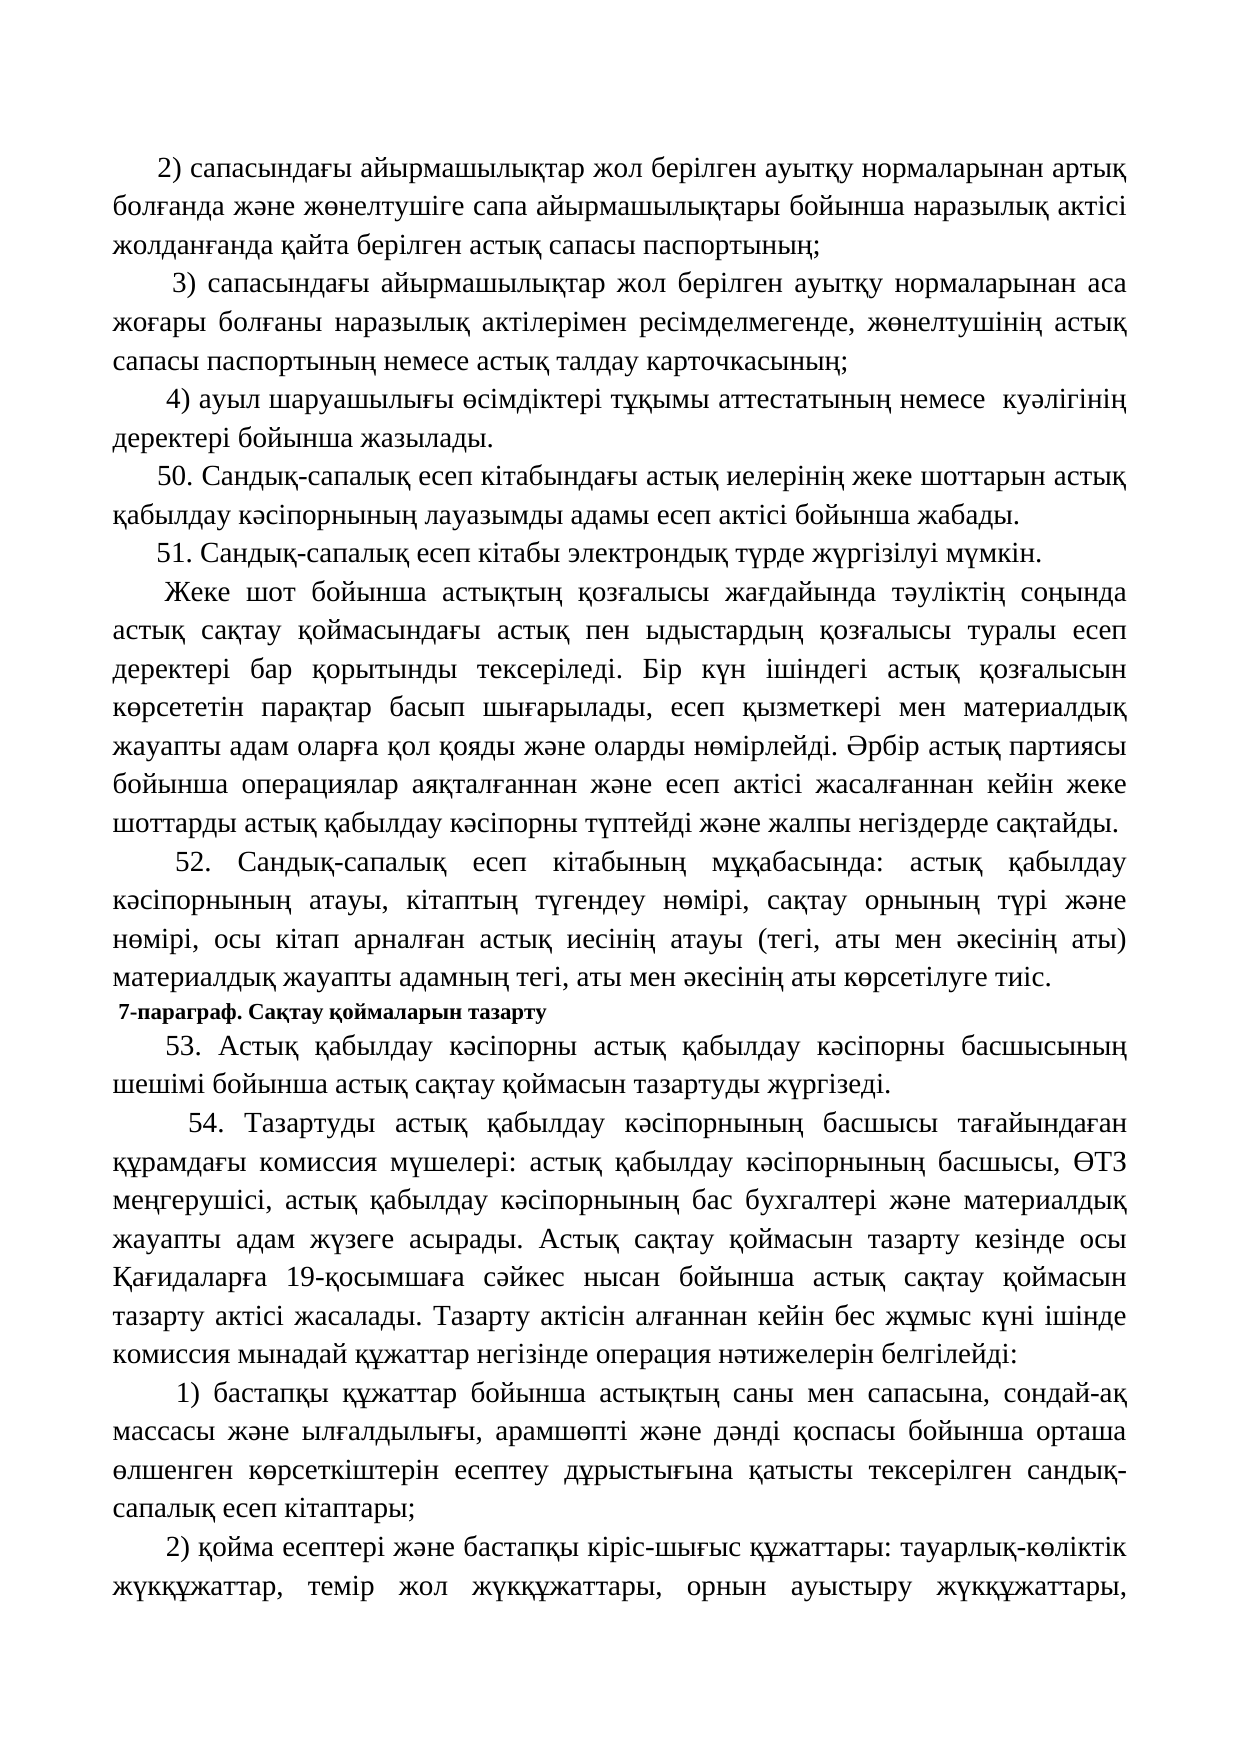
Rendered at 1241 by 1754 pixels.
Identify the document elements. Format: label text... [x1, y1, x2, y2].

text 7-параграф. Сақтау қоймаларын тазарту [112, 998, 1128, 1024]
text 53. Астық қабылдау кәсiпорны астық қабылдау кәсiпорны басшысының шешiмi бойынша астық сақтау қоймасын тазартуды жүргiзедi. [112, 1028, 1128, 1100]
text 54. Тазартуды астық қабылдау кәсiпорнының басшысы тағайындаған құрамдағы комиссия мүшелерi: астық қабылдау кәсiпорнының басшысы, ӨТЗ меңгерушiсi, астық қабылдау кәсіпорнының бас бухгалтері және материалдық жауапты адам жүзеге асырады. Астық сақтау қоймасын тазарту кезiнде осы Қағидаларға 19-қосымшаға сәйкес нысан бойынша астық сақтау қоймасын тазарту актiсi жасалады. Тазарту актiсiн алғаннан кейiн бес жұмыс күні ішінде комиссия мынадай құжаттар негiзiнде операция нәтижелерiн белгiлейдi: [112, 1105, 1128, 1370]
text Жеке шот бойынша астықтың қозғалысы жағдайында тәулiктiң соңында астық сақтау қоймасындағы астық пен ыдыстардың қозғалысы туралы есеп деректерi бар қорытынды тексерiледi. Бiр күн iшiндегi астық қозғалысын көрсететiн парақтар басып шығарылады, есеп қызметкерi мен материалдық жауапты адам оларға қол қояды және оларды нөмiрлейдi. Әрбiр астық партиясы бойынша операциялар аяқталғаннан және есеп актісі жасалғаннан кейiн жеке шоттарды астық қабылдау кәсіпорны түптейдi және жалпы негiздерде сақтайды. [112, 574, 1128, 839]
text 51. Сандық-сапалық есеп кiтабы электрондық түрде жүргiзiлуi мүмкiн. [112, 535, 1128, 569]
text 1) бастапқы құжаттар бойынша астықтың саны мен сапасына, сондай-ақ массасы және ылғалдылығы, арамшөптi және дәндi қоспасы бойынша орташа өлшенген көрсеткiштерiн есептеу дұрыстығына қатысты тексерiлген сандық-сапалық есеп кiтаптары; [112, 1375, 1128, 1524]
text 4) ауыл шаруашылығы өсiмдiктерi тұқымы аттестатының немесе куәлiгiнің деректері бойынша жазылады. [112, 381, 1128, 453]
text 52. Сандық-сапалық есеп кітабының мұқабасында: астық қабылдау кәсiпорнының атауы, кiтаптың түгендеу нөмiрi, сақтау орнының түрi және нөмiрi, осы кiтап арналған астық иесiнiң атауы (тегi, аты мен әкесiнің аты) материалдық жауапты адамның тегi, аты мен әкесiнiң аты көрсетiлуге тиiс. [112, 844, 1128, 993]
text 2) сапасындағы айырмашылықтар жол берілген ауытқу нормаларынан артық болғанда және жөнелтушiге сапа айырмашылықтары бойынша наразылық актiсi жолданғанда қайта берiлген астық сапасы паспортының; [112, 150, 1128, 261]
text 3) сапасындағы айырмашылықтар жол берiлген ауытқу нормаларынан аса жоғары болғаны наразылық актiлерімен ресiмделмегенде, жөнелтушiнің астық сапасы паспортының немесе астық талдау карточкасының; [112, 266, 1128, 376]
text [112, 1529, 1128, 1601]
text 50. Сандық-сапалық есеп кiтабындағы астық иелерiнiң жеке шоттарын астық қабылдау кәсiпорнының лауазымды адамы есеп актісі бойынша жабады. [112, 458, 1128, 530]
